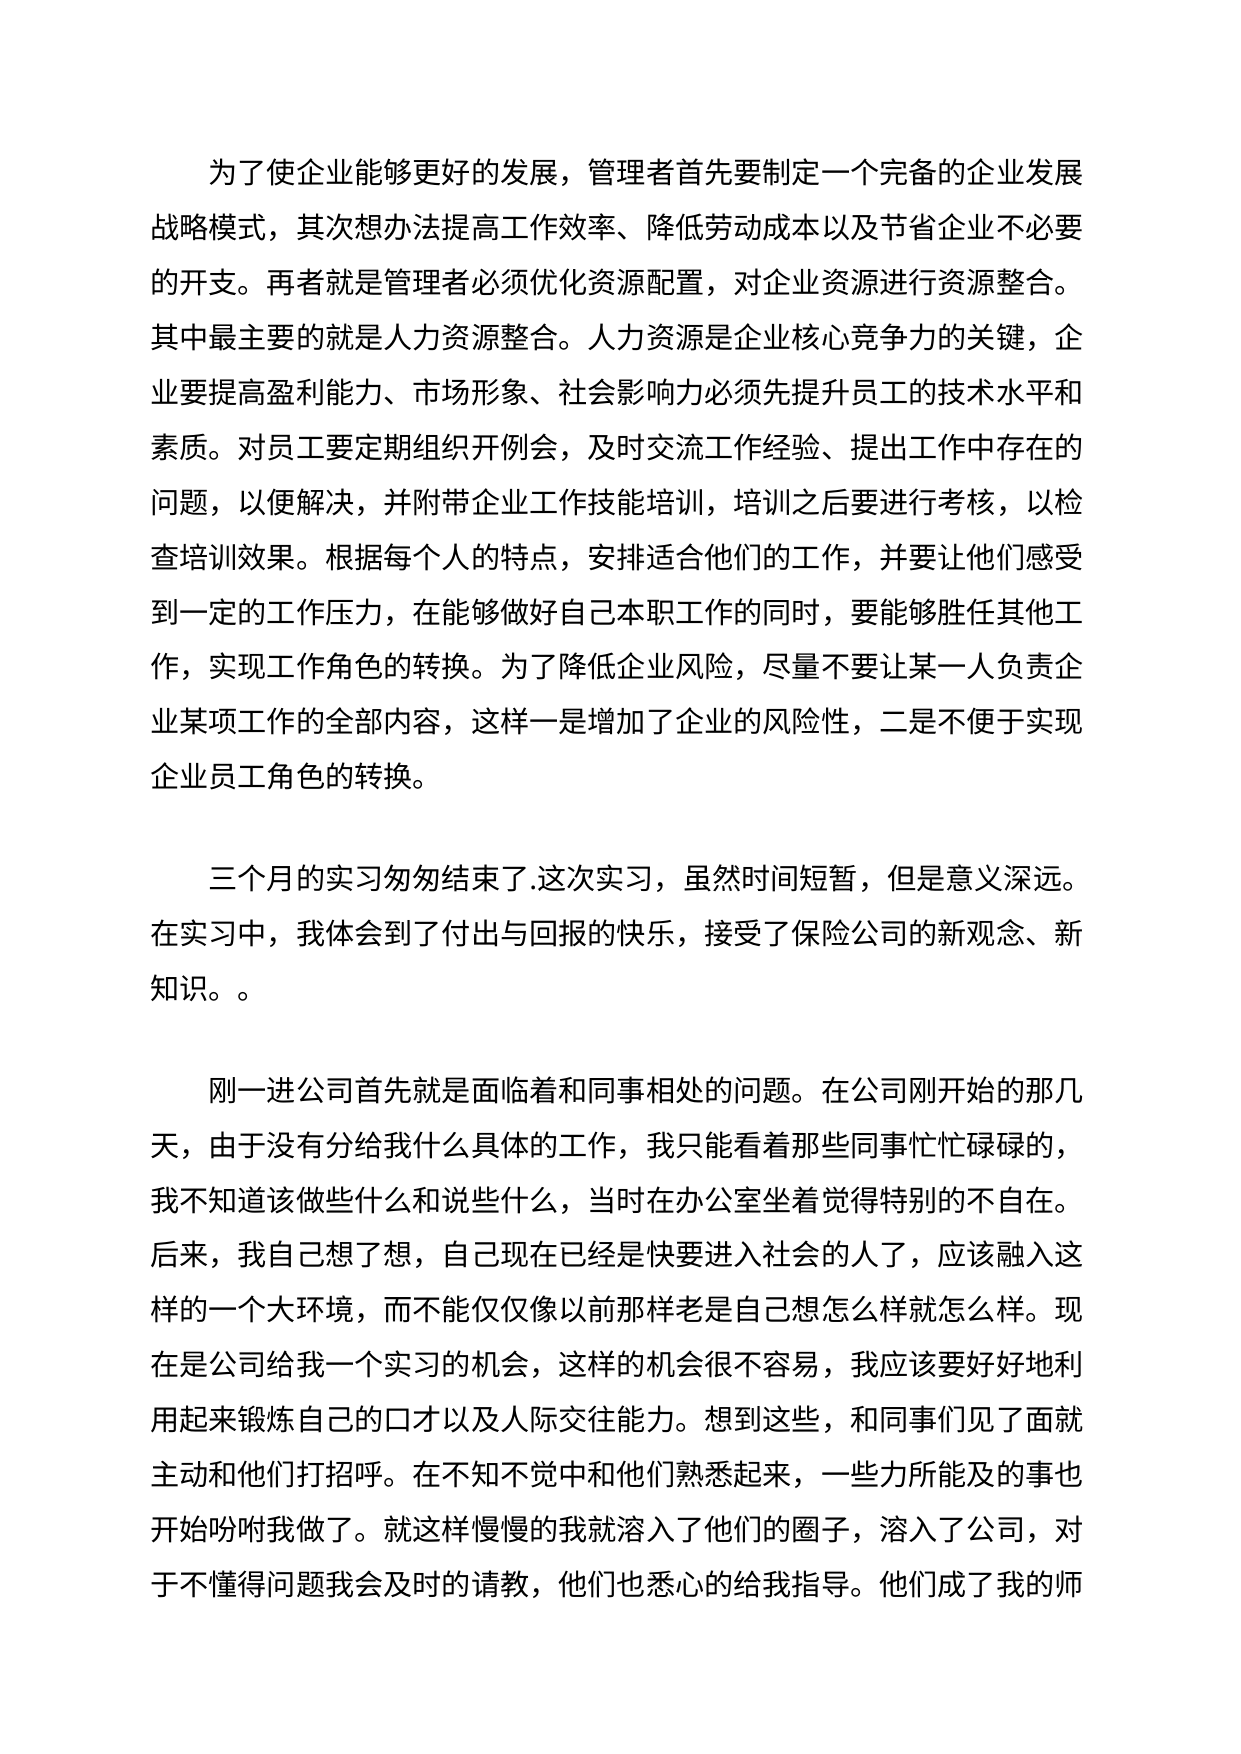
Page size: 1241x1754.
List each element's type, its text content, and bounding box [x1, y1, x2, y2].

text 三个月的实习匆匆结束了.这次实习，虽然时间短暂，但是意义深远。在实习中，我体会到了付出与回报的快乐，接受了保险公司的新观念、新知识。。 [150, 856, 1090, 1008]
text 为了使企业能够更好的发展，管理者首先要制定一个完备的企业发展战略模式，其次想办法提高工作效率、降低劳动成本以及节省企业不必要的开支。再者就是管理者必须优化资源配置，对企业资源进行资源整合。其中最主要的就是人力资源整合。人力资源是企业核心竞争力的关键，企业要提高盈利能力、市场形象、社会影响力必须先提升员工的技术水平和素质。对员工要定期组织开例会，及时交流工作经验、提出工作中存在的问题，以便解决，并附带企业工作技能培训，培训之后要进行考核，以检查培训效果。根据每个人的特点，安排适合他们的工作，并要让他们感受到一定的工作压力，在能够做好自己本职工作的同时，要能够胜任其他工作，实现工作角色的转换。为了降低企业风险，尽量不要让某一人负责企业某项工作的全部内容，这样一是增加了企业的风险性，二是不便于实现企业员工角色的转换。 [150, 150, 1090, 796]
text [150, 1067, 1090, 1604]
